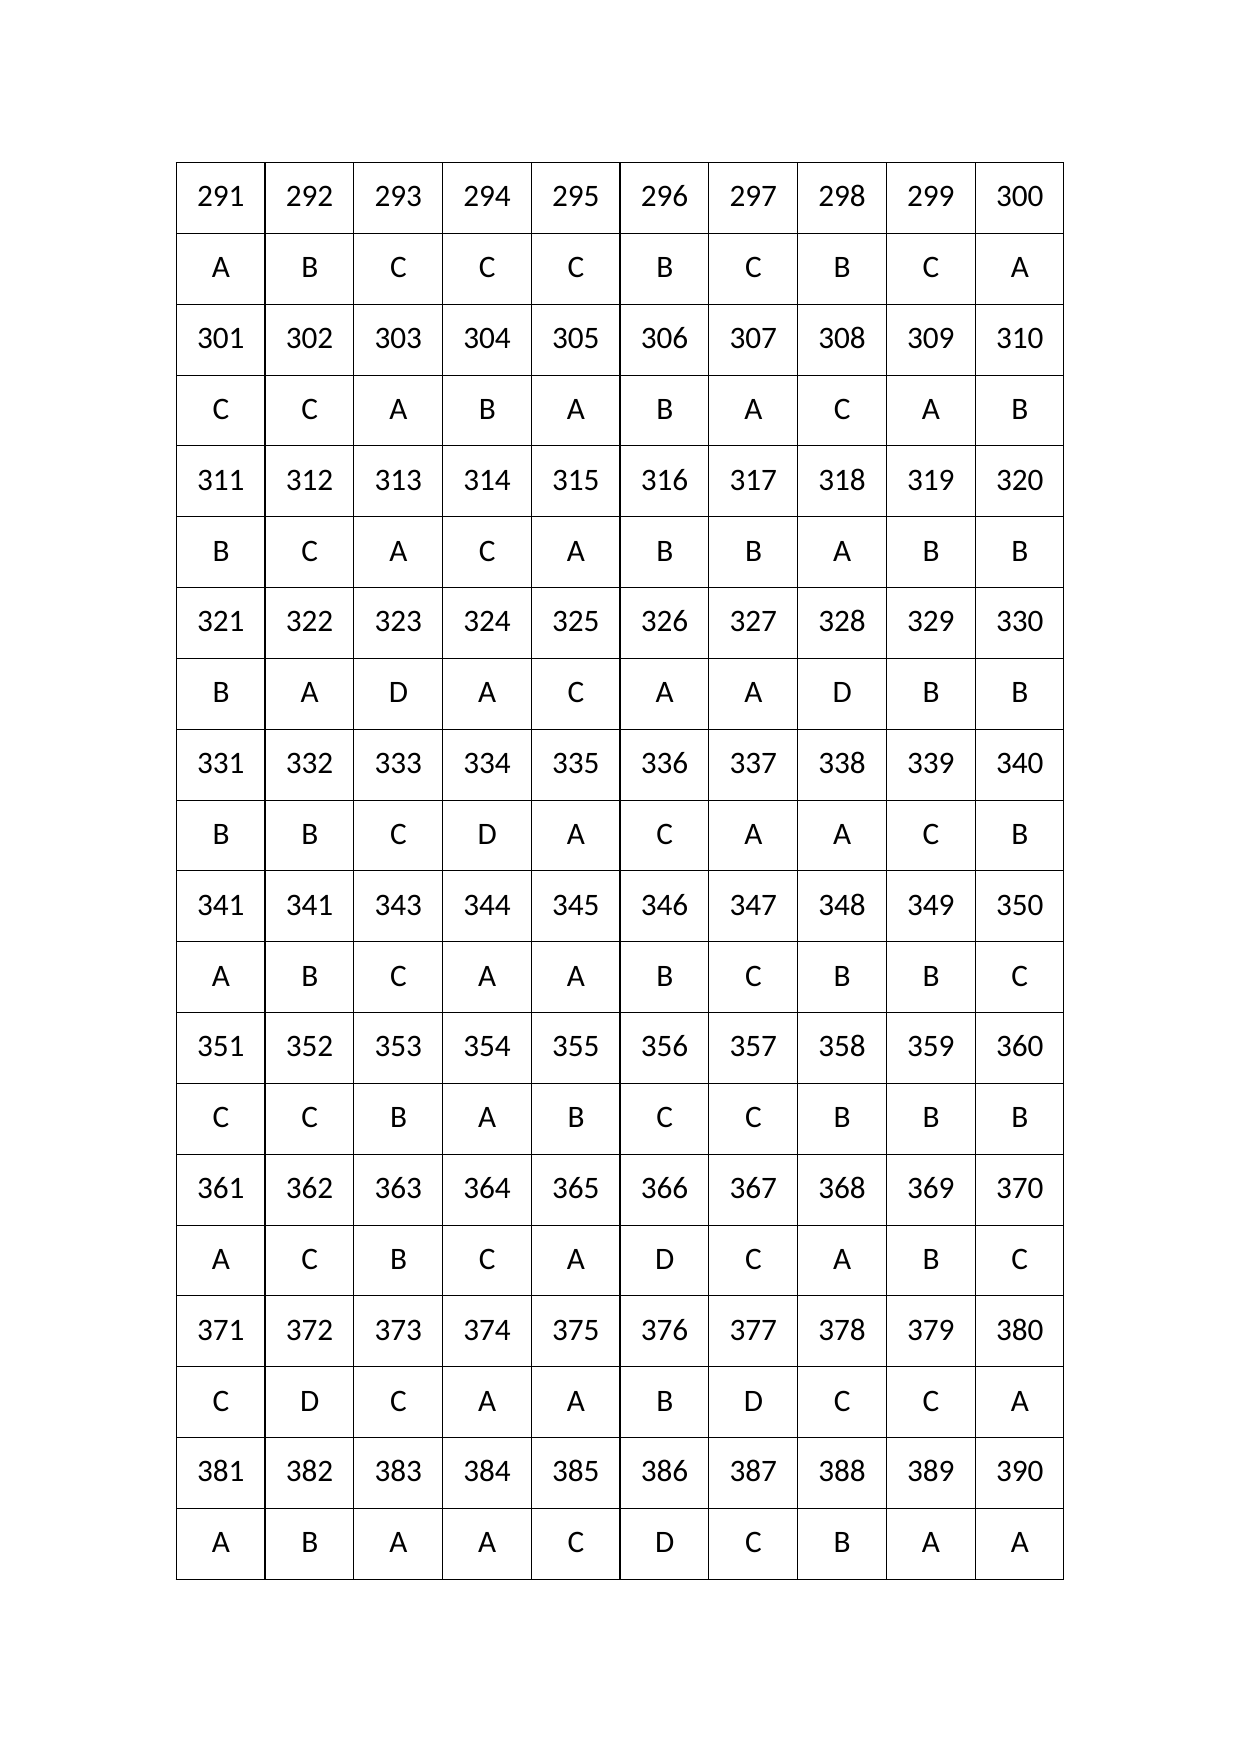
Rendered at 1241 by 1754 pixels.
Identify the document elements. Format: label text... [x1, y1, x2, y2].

table_cell B [621, 942, 708, 1012]
table_cell 311 [177, 446, 264, 516]
table_cell B [976, 376, 1063, 445]
table_cell 358 [798, 1013, 886, 1083]
table_cell 303 [354, 305, 442, 374]
table_cell C [354, 234, 442, 304]
table_cell C [709, 1509, 797, 1579]
table_cell A [798, 1226, 886, 1295]
table_cell C [798, 376, 886, 445]
table_cell 302 [266, 305, 353, 374]
table_cell 293 [354, 163, 442, 233]
table_cell A [709, 376, 797, 445]
table_cell 348 [798, 871, 886, 941]
table_cell 375 [532, 1296, 619, 1366]
table_cell 383 [354, 1438, 442, 1508]
table_cell B [621, 1367, 708, 1437]
table_cell B [177, 801, 264, 870]
table_cell C [532, 659, 619, 729]
table_cell A [443, 1367, 531, 1437]
table_cell B [177, 517, 264, 587]
table_cell 338 [798, 730, 886, 799]
table_cell 333 [354, 730, 442, 799]
table_cell 307 [709, 305, 797, 374]
table_cell B [621, 517, 708, 587]
table_cell 356 [621, 1013, 708, 1083]
table_cell A [354, 376, 442, 445]
table_cell C [177, 1367, 264, 1437]
table_cell 296 [621, 163, 708, 233]
table_cell C [266, 376, 353, 445]
table_cell B [354, 1226, 442, 1295]
table_cell 308 [798, 305, 886, 374]
table_cell C [887, 801, 975, 870]
table_cell 377 [709, 1296, 797, 1366]
table_cell C [532, 1509, 619, 1579]
table_cell 361 [177, 1155, 264, 1224]
table_cell A [709, 801, 797, 870]
table_cell 371 [177, 1296, 264, 1366]
table_cell 297 [709, 163, 797, 233]
table_cell A [177, 1509, 264, 1579]
table_cell C [443, 1226, 531, 1295]
table_cell C [177, 1084, 264, 1154]
table_cell C [976, 1226, 1063, 1295]
table_cell A [443, 1509, 531, 1579]
table_cell A [443, 942, 531, 1012]
table_cell A [532, 1226, 619, 1295]
table_cell 346 [621, 871, 708, 941]
table_cell B [976, 659, 1063, 729]
table_cell 295 [532, 163, 619, 233]
table_cell 380 [976, 1296, 1063, 1366]
table_cell 326 [621, 588, 708, 658]
table_cell 310 [976, 305, 1063, 374]
table_cell C [621, 801, 708, 870]
table_cell C [443, 234, 531, 304]
table_cell C [709, 234, 797, 304]
table_cell A [976, 234, 1063, 304]
table_cell 323 [354, 588, 442, 658]
table_cell C [354, 942, 442, 1012]
table_cell 298 [798, 163, 886, 233]
table_cell C [887, 234, 975, 304]
table_cell 329 [887, 588, 975, 658]
table_cell A [532, 942, 619, 1012]
table_cell 327 [709, 588, 797, 658]
table_cell D [798, 659, 886, 729]
table_cell A [532, 1367, 619, 1437]
table_cell A [443, 659, 531, 729]
table_cell 301 [177, 305, 264, 374]
table_cell C [532, 234, 619, 304]
table_cell 351 [177, 1013, 264, 1083]
table_cell 381 [177, 1438, 264, 1508]
table_cell D [621, 1509, 708, 1579]
table_cell C [443, 517, 531, 587]
table_cell B [887, 1226, 975, 1295]
table_cell 306 [621, 305, 708, 374]
table_cell 313 [354, 446, 442, 516]
table_cell 336 [621, 730, 708, 799]
table_cell A [266, 659, 353, 729]
table_cell 328 [798, 588, 886, 658]
table_cell B [798, 942, 886, 1012]
table_cell A [709, 659, 797, 729]
table_cell 300 [976, 163, 1063, 233]
table_cell 390 [976, 1438, 1063, 1508]
table_cell 386 [621, 1438, 708, 1508]
table_cell A [798, 801, 886, 870]
table_cell 294 [443, 163, 531, 233]
table_cell B [976, 1084, 1063, 1154]
table_cell 362 [266, 1155, 353, 1224]
table_cell D [709, 1367, 797, 1437]
table_cell A [532, 801, 619, 870]
table_cell B [266, 234, 353, 304]
table_cell 376 [621, 1296, 708, 1366]
table_cell 367 [709, 1155, 797, 1224]
table_cell A [177, 942, 264, 1012]
table_cell 341 [177, 871, 264, 941]
table_cell B [798, 234, 886, 304]
table_cell 347 [709, 871, 797, 941]
table_cell A [887, 376, 975, 445]
table_cell A [177, 234, 264, 304]
table_cell A [443, 1084, 531, 1154]
table_cell 314 [443, 446, 531, 516]
table_cell C [266, 1226, 353, 1295]
table_cell 344 [443, 871, 531, 941]
table_cell B [266, 942, 353, 1012]
table_cell 364 [443, 1155, 531, 1224]
table_cell 320 [976, 446, 1063, 516]
table_cell 387 [709, 1438, 797, 1508]
table_cell C [709, 1226, 797, 1295]
table_cell 379 [887, 1296, 975, 1366]
table_cell B [887, 1084, 975, 1154]
table_cell A [798, 517, 886, 587]
table_cell 354 [443, 1013, 531, 1083]
table_cell 332 [266, 730, 353, 799]
table_cell 331 [177, 730, 264, 799]
table_cell 368 [798, 1155, 886, 1224]
table_cell 372 [266, 1296, 353, 1366]
table_cell 319 [887, 446, 975, 516]
table_cell D [266, 1367, 353, 1437]
table_cell 318 [798, 446, 886, 516]
table_cell B [266, 1509, 353, 1579]
table_cell 335 [532, 730, 619, 799]
table_cell 353 [354, 1013, 442, 1083]
table_cell 366 [621, 1155, 708, 1224]
table_cell A [976, 1509, 1063, 1579]
table_cell D [443, 801, 531, 870]
table_cell D [621, 1226, 708, 1295]
table_cell 388 [798, 1438, 886, 1508]
table_cell 309 [887, 305, 975, 374]
table_cell 349 [887, 871, 975, 941]
table_cell A [621, 659, 708, 729]
table_cell 299 [887, 163, 975, 233]
table_cell A [354, 517, 442, 587]
table_cell C [709, 942, 797, 1012]
table_cell 341 [266, 871, 353, 941]
table_cell 373 [354, 1296, 442, 1366]
table_cell 345 [532, 871, 619, 941]
table_cell B [887, 517, 975, 587]
table_cell C [976, 942, 1063, 1012]
table_cell 330 [976, 588, 1063, 658]
table_cell 337 [709, 730, 797, 799]
table_cell 315 [532, 446, 619, 516]
table_cell B [887, 942, 975, 1012]
table_cell 355 [532, 1013, 619, 1083]
table_cell 321 [177, 588, 264, 658]
table_cell B [887, 659, 975, 729]
table_cell 369 [887, 1155, 975, 1224]
table_cell B [976, 517, 1063, 587]
table_cell B [532, 1084, 619, 1154]
table_cell 304 [443, 305, 531, 374]
table_cell B [798, 1084, 886, 1154]
table_cell 389 [887, 1438, 975, 1508]
table_cell C [798, 1367, 886, 1437]
table_cell B [798, 1509, 886, 1579]
table_cell 357 [709, 1013, 797, 1083]
table_cell 350 [976, 871, 1063, 941]
table_cell 374 [443, 1296, 531, 1366]
table_cell 382 [266, 1438, 353, 1508]
table_cell D [354, 659, 442, 729]
table_cell B [443, 376, 531, 445]
table_cell B [266, 801, 353, 870]
table_cell 322 [266, 588, 353, 658]
table_cell 339 [887, 730, 975, 799]
table_cell C [266, 1084, 353, 1154]
table_cell 292 [266, 163, 353, 233]
table_cell B [177, 659, 264, 729]
table_cell C [709, 1084, 797, 1154]
table_cell 363 [354, 1155, 442, 1224]
table_cell 325 [532, 588, 619, 658]
table_cell C [887, 1367, 975, 1437]
table_cell 384 [443, 1438, 531, 1508]
table_cell 291 [177, 163, 264, 233]
table_cell C [354, 801, 442, 870]
table_cell 370 [976, 1155, 1063, 1224]
table_cell A [354, 1509, 442, 1579]
table_cell 385 [532, 1438, 619, 1508]
table_cell 340 [976, 730, 1063, 799]
table_cell A [976, 1367, 1063, 1437]
table_cell 360 [976, 1013, 1063, 1083]
table_cell 305 [532, 305, 619, 374]
table_cell 365 [532, 1155, 619, 1224]
table_cell A [177, 1226, 264, 1295]
table_cell B [621, 234, 708, 304]
table_cell C [177, 376, 264, 445]
table_cell B [976, 801, 1063, 870]
table_cell 352 [266, 1013, 353, 1083]
table_cell 343 [354, 871, 442, 941]
table_cell A [532, 517, 619, 587]
table_cell B [621, 376, 708, 445]
table_cell C [621, 1084, 708, 1154]
table_cell 324 [443, 588, 531, 658]
table_cell B [354, 1084, 442, 1154]
table_cell 334 [443, 730, 531, 799]
table_cell 378 [798, 1296, 886, 1366]
table_cell 316 [621, 446, 708, 516]
table_cell 312 [266, 446, 353, 516]
table_cell A [887, 1509, 975, 1579]
table_cell 317 [709, 446, 797, 516]
table_cell 359 [887, 1013, 975, 1083]
table_cell C [266, 517, 353, 587]
table_cell B [709, 517, 797, 587]
table_cell A [532, 376, 619, 445]
table_cell C [354, 1367, 442, 1437]
